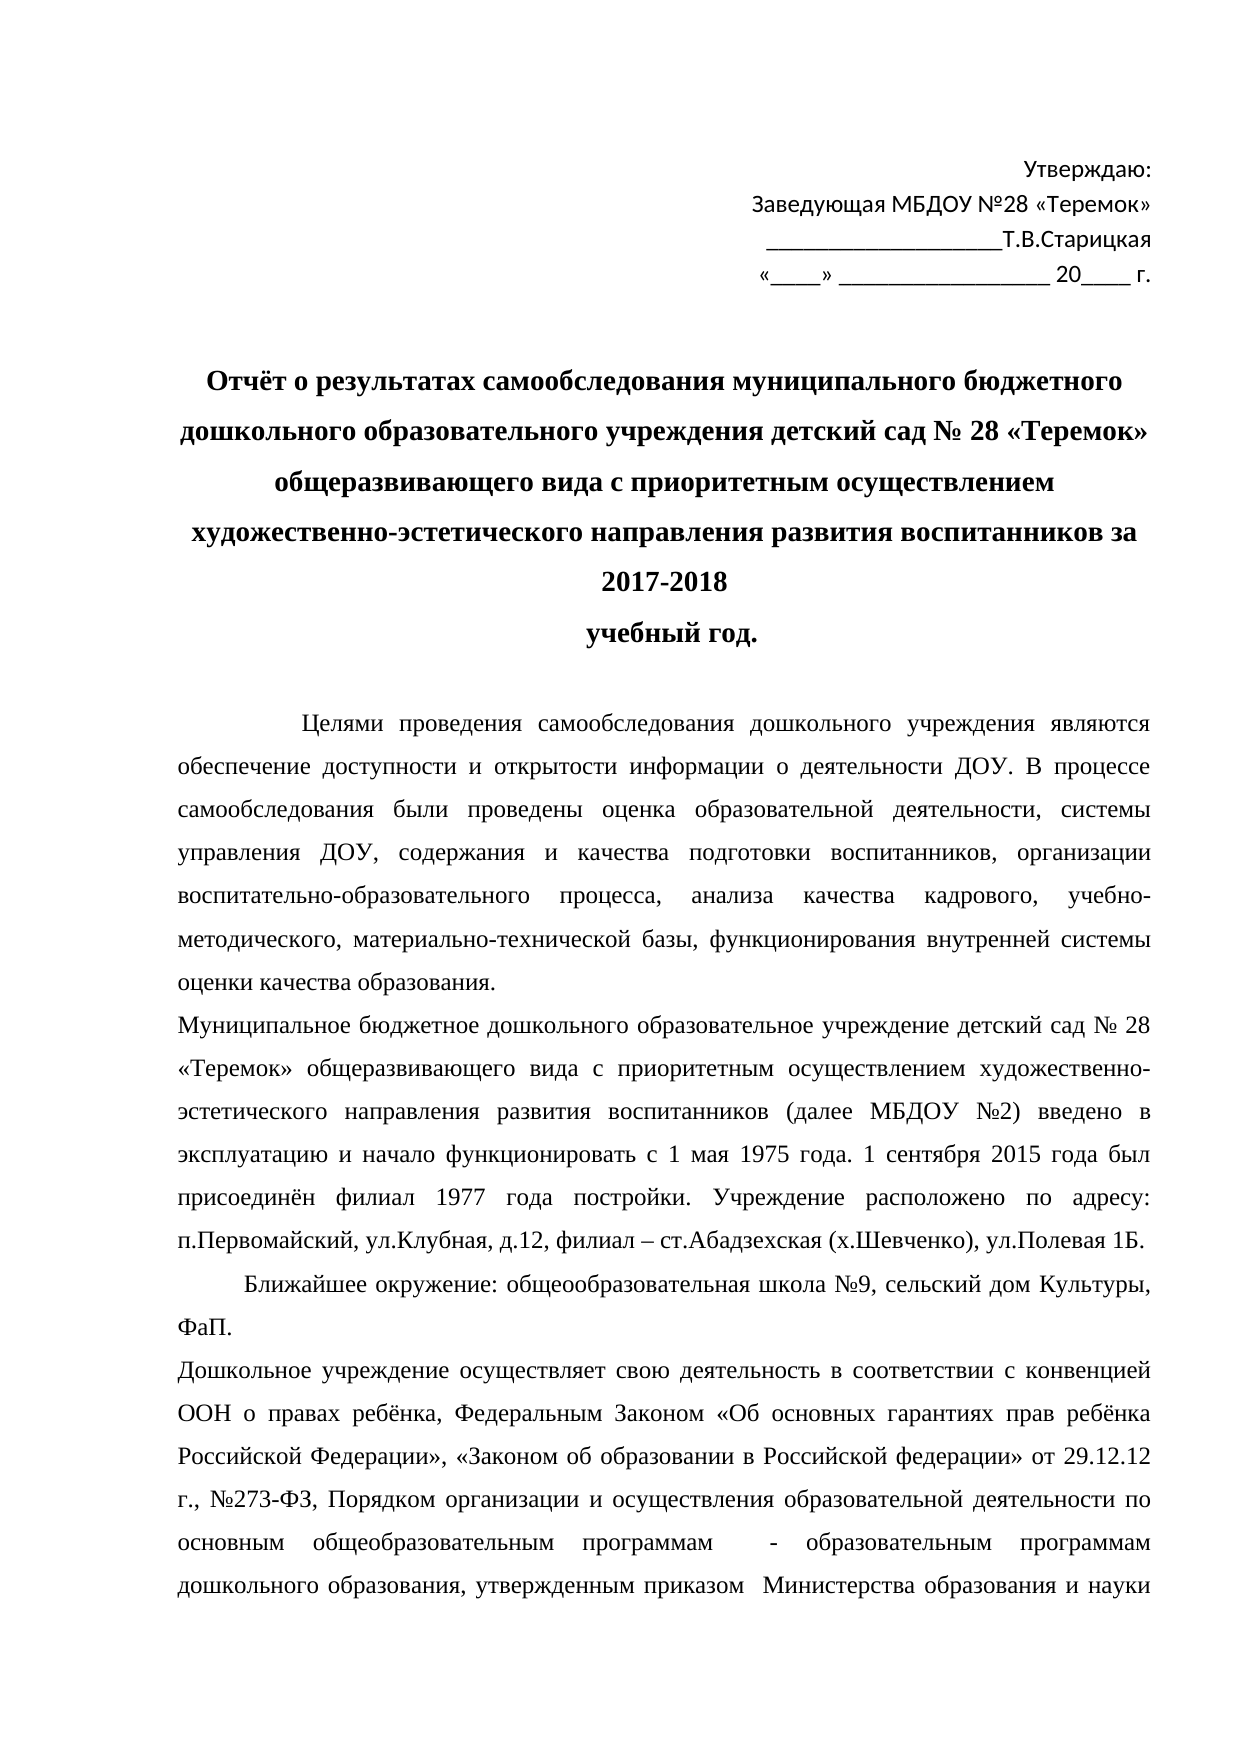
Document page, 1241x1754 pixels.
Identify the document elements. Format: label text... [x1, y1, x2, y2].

text учебный год. [177, 615, 1152, 648]
text Отчёт о результатах самообследования муниципального бюджетного дошкольного образовательного учреждения детский сад № 28 «Теремок» общеразвивающего вида с приоритетным осуществлением художественно-эстетического направления развития воспитанников за 2017-2018 [177, 363, 1152, 598]
text «____» _________________ 20____ г. [177, 258, 1152, 289]
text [177, 1355, 1152, 1599]
text Ближайшее окружение: общеообразовательная школа №9, сельский дом Культуры, ФаП. [177, 1269, 1152, 1341]
text Заведующая МБДОУ №28 «Теремок» [177, 188, 1152, 219]
text Утверждаю: [177, 153, 1152, 184]
text ___________________Т.В.Старицкая [177, 223, 1152, 254]
text Муниципальное бюджетное дошкольного образовательное учреждение детский сад № 28 «Теремок» общеразвивающего вида с приоритетным осуществлением художественно-эстетического направления развития воспитанников (далее МБДОУ №2) введено в эксплуатацию и начало функционировать с 1 мая 1975 года. 1 сентября 2015 года был присоединён филиал 1977 года постройки. Учреждение расположено по адресу: п.Первомайский, ул.Клубная, д.12, филиал – ст.Абадзехская (х.Шевченко), ул.Полевая 1Б. [177, 1010, 1152, 1254]
text Целями проведения самообследования дошкольного учреждения являются обеспечение доступности и открытости информации о деятельности ДОУ. В процессе самообследования были проведены оценка образовательной деятельности, системы управления ДОУ, содержания и качества подготовки воспитанников, организации воспитательно-образовательного процесса, анализа качества кадрового, учебно-методического, материально-технической базы, функционирования внутренней системы оценки качества образования. [177, 708, 1152, 996]
